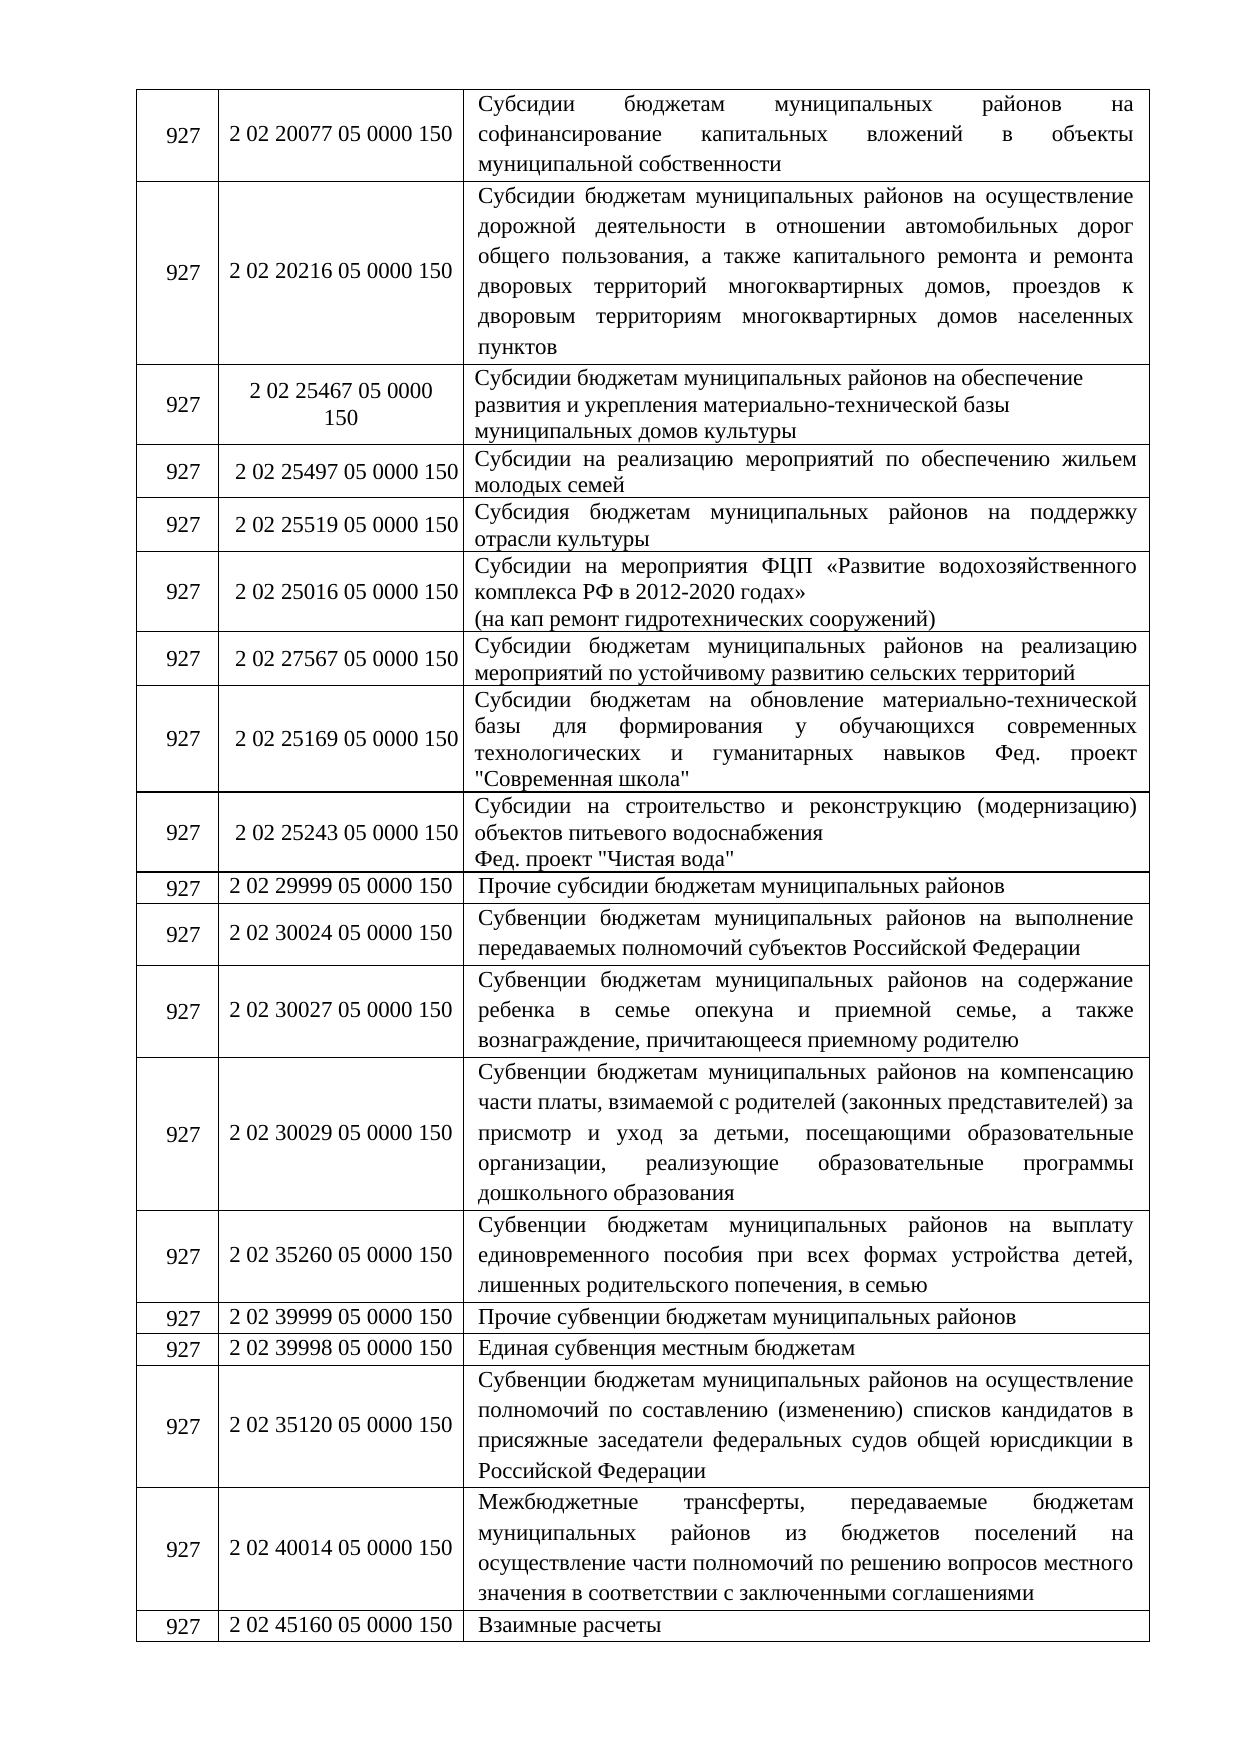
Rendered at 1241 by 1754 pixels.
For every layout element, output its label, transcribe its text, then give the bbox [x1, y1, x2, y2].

table_cell 927 [137, 686, 218, 791]
table_cell 2 02 29999 05 0000 150 [219, 873, 463, 903]
table_cell 2 02 30029 05 0000 150 [219, 1058, 463, 1209]
table_cell 927 [137, 90, 218, 181]
table_cell 927 [137, 632, 218, 685]
table_cell 927 [137, 1488, 218, 1609]
table_cell 2 02 25519 05 0000 150 [219, 498, 463, 551]
table_cell Прочие субсидии бюджетам муниципальных районов [464, 873, 1149, 903]
table_cell 927 [137, 182, 218, 363]
table_cell Межбюджетные трансферты, передаваемые бюджетам муниципальных районов из бюджетов поселений на осуществление части полномочий по решению вопросов местного значения в соответствии с заключенными соглашениями [464, 1488, 1149, 1609]
table_cell 2 02 25497 05 0000 150 [219, 445, 463, 497]
table_cell 927 [137, 498, 218, 551]
table_cell Субсидии на реализацию мероприятий по обеспечению жильем молодых семей [464, 445, 1149, 497]
table_cell Взаимные расчеты [464, 1611, 1149, 1641]
table_cell 2 02 20077 05 0000 150 [219, 90, 463, 181]
table_cell 927 [137, 1334, 218, 1365]
table_cell Прочие субвенции бюджетам муниципальных районов [464, 1303, 1149, 1333]
table_cell 2 02 25169 05 0000 150 [219, 686, 463, 791]
table_cell 927 [137, 1611, 218, 1641]
table_cell Субсидии на строительство и реконструкцию (модернизацию) объектов питьевого водоснабжения Фед. проект "Чистая вода" [464, 793, 1149, 871]
table_cell 2 02 35260 05 0000 150 [219, 1211, 463, 1302]
table_cell 2 02 25016 05 0000 150 [219, 552, 463, 631]
table_cell Субвенции бюджетам муниципальных районов на компенсацию части платы, взимаемой с родителей (законных представителей) за присмотр и уход за детьми, посещающими образовательные организации, реализующие образовательные программы дошкольного образования [464, 1058, 1149, 1209]
table_cell 2 02 39999 05 0000 150 [219, 1303, 463, 1333]
table_cell Субсидии бюджетам муниципальных районов на софинансирование капитальных вложений в объекты муниципальной собственности [464, 90, 1149, 181]
table_cell Субсидии бюджетам муниципальных районов на осуществление дорожной деятельности в отношении автомобильных дорог общего пользования, а также капитального ремонта и ремонта дворовых территорий многоквартирных домов, проездов к дворовым территориям многоквартирных домов населенных пунктов [464, 182, 1149, 363]
table_cell Субсидии бюджетам муниципальных районов на обеспечение развития и укрепления материально-технической базы муниципальных домов культуры [464, 365, 1149, 443]
table_cell 2 02 40014 05 0000 150 [219, 1488, 463, 1609]
table_cell Единая субвенция местным бюджетам [464, 1334, 1149, 1365]
table_cell 2 02 30024 05 0000 150 [219, 904, 463, 965]
table_cell Субвенции бюджетам муниципальных районов на содержание ребенка в семье опекуна и приемной семье, а также вознаграждение, причитающееся приемному родителю [464, 966, 1149, 1057]
table_cell 2 02 39998 05 0000 150 [219, 1334, 463, 1365]
table_cell Субвенции бюджетам муниципальных районов на выплату единовременного пособия при всех формах устройства детей, лишенных родительского попечения, в семью [464, 1211, 1149, 1302]
table_cell 927 [137, 1058, 218, 1209]
table_cell 2 02 27567 05 0000 150 [219, 632, 463, 685]
table_cell 927 [137, 793, 218, 871]
table_cell Субсидии бюджетам на обновление материально-технической базы для формирования у обучающихся современных технологических и гуманитарных навыков Фед. проект "Современная школа" [464, 686, 1149, 791]
table_cell Субсидии бюджетам муниципальных районов на реализацию мероприятий по устойчивому развитию сельских территорий [464, 632, 1149, 685]
table_cell 927 [137, 552, 218, 631]
table_cell 927 [137, 445, 218, 497]
table_cell 2 02 35120 05 0000 150 [219, 1366, 463, 1487]
table_cell 927 [137, 873, 218, 903]
table_cell 2 02 30027 05 0000 150 [219, 966, 463, 1057]
table_cell 2 02 20216 05 0000 150 [219, 182, 463, 363]
table_cell 2 02 25243 05 0000 150 [219, 793, 463, 871]
table_cell Субвенции бюджетам муниципальных районов на выполнение передаваемых полномочий субъектов Российской Федерации [464, 904, 1149, 965]
table_cell 927 [137, 966, 218, 1057]
table_cell Субвенции бюджетам муниципальных районов на осуществление полномочий по составлению (изменению) списков кандидатов в присяжные заседатели федеральных судов общей юрисдикции в Российской Федерации [464, 1366, 1149, 1487]
table_cell Субсидия бюджетам муниципальных районов на поддержку отрасли культуры [464, 498, 1149, 551]
table_cell 927 [137, 1303, 218, 1333]
table_cell 927 [137, 904, 218, 965]
table_cell Субсидии на мероприятия ФЦП «Развитие водохозяйственного комплекса РФ в 2012-2020 годах» (на кап ремонт гидротехнических сооружений) [464, 552, 1149, 631]
table_cell 927 [137, 1211, 218, 1302]
table_cell 927 [137, 1366, 218, 1487]
table_cell 2 02 45160 05 0000 150 [219, 1611, 463, 1641]
table_cell 927 [137, 365, 218, 443]
table_cell 2 02 25467 05 0000 150 [219, 365, 463, 443]
